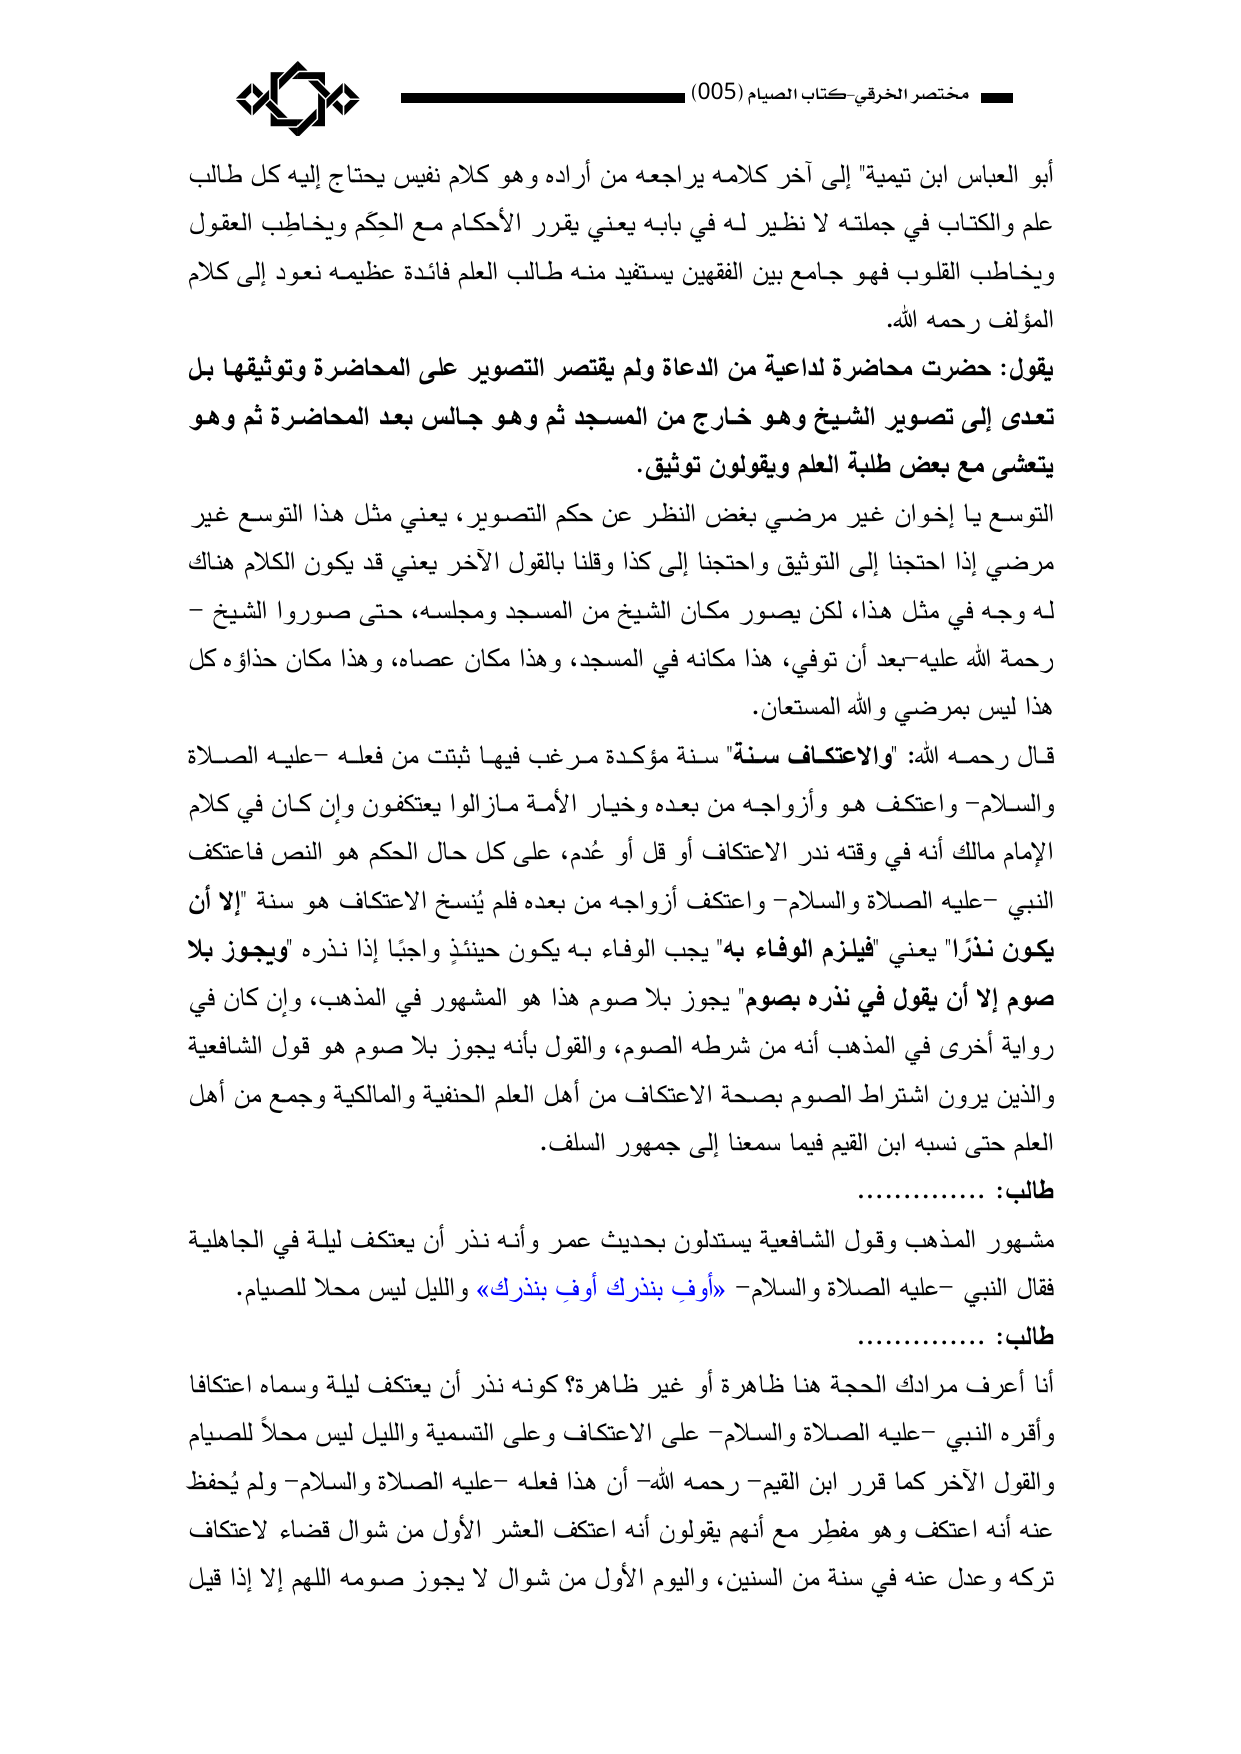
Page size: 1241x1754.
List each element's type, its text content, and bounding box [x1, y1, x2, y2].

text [187, 1360, 1053, 1602]
text قال رحمه الله: "والاعتكاف سنة" سنة مؤكدة مرغب فيها ثبتت من فعله -عليه الصلاة والسلام- واعتكف هو وأزواجه من بعده وخيار الأمة مازالوا يعتكفون وإن كان في كلام الإمام مالك أنه في وقته ندر الاعتكاف أو قل أو عُدم، على كل حال الحكم هو النص فاعتكف النبي -عليه الصلاة والسلام- واعتكف أزواجه من بعده فلم يُنسخ الاعتكاف هو سنة "إلا أن يكون نذرًا" يعني "فيلزم الوفاء به" يجب الوفاء به يكون حينئذٍ واجبًا إذا نذره "ويجوز بلا صوم إلا أن يقول في نذره بصوم" يجوز بلا صوم هذا هو المشهور في المذهب، وإن كان في رواية أخرى في المذهب أنه من شرطه الصوم، والقول بأنه يجوز بلا صوم هو قول الشافعية والذين يرون اشتراط الصوم بصحة الاعتكاف من أهل العلم الحنفية والمالكية وجمع من أهل العلم حتى نسبه ابن القيم فيما سمعنا إلى جمهور السلف. [187, 731, 1053, 1166]
text طالب: .............. [187, 1166, 1053, 1215]
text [187, 150, 1053, 343]
text مشهور المذهب وقول الشافعية يستدلون بحديث عمر وأنه نذر أن يعتكف ليلة في الجاهلية فقال النبي -عليه الصلاة والسلام- «أوفِ بنذرك أوفِ بنذرك» والليل ليس محلا للصيام. [187, 1215, 1053, 1312]
text التوسع يا إخوان غير مرضي بغض النظر عن حكم التصوير، يعني مثل هذا التوسع غير مرضي إذا احتجنا إلى التوثيق واحتجنا إلى كذا وقلنا بالقول الآخر يعني قد يكون الكلام هناك له وجه في مثل هذا، لكن يصور مكان الشيخ من المسجد ومجلسه، حتى صوروا الشيخ -رحمة الله عليه-بعد أن توفي، هذا مكانه في المسجد، وهذا مكان عصاه، وهذا مكان حذاؤه كل هذا ليس بمرضي والله المستعان. [187, 489, 1053, 731]
text يقول: حضرت محاضرة لداعية من الدعاة ولم يقتصر التصوير على المحاضرة وتوثيقها بل تعدى إلى تصوير الشيخ وهو خارج من المسجد ثم وهو جالس بعد المحاضرة ثم وهو يتعشى مع بعض طلبة العلم ويقولون توثيق. [187, 343, 1053, 489]
text طالب: .............. [187, 1312, 1053, 1360]
